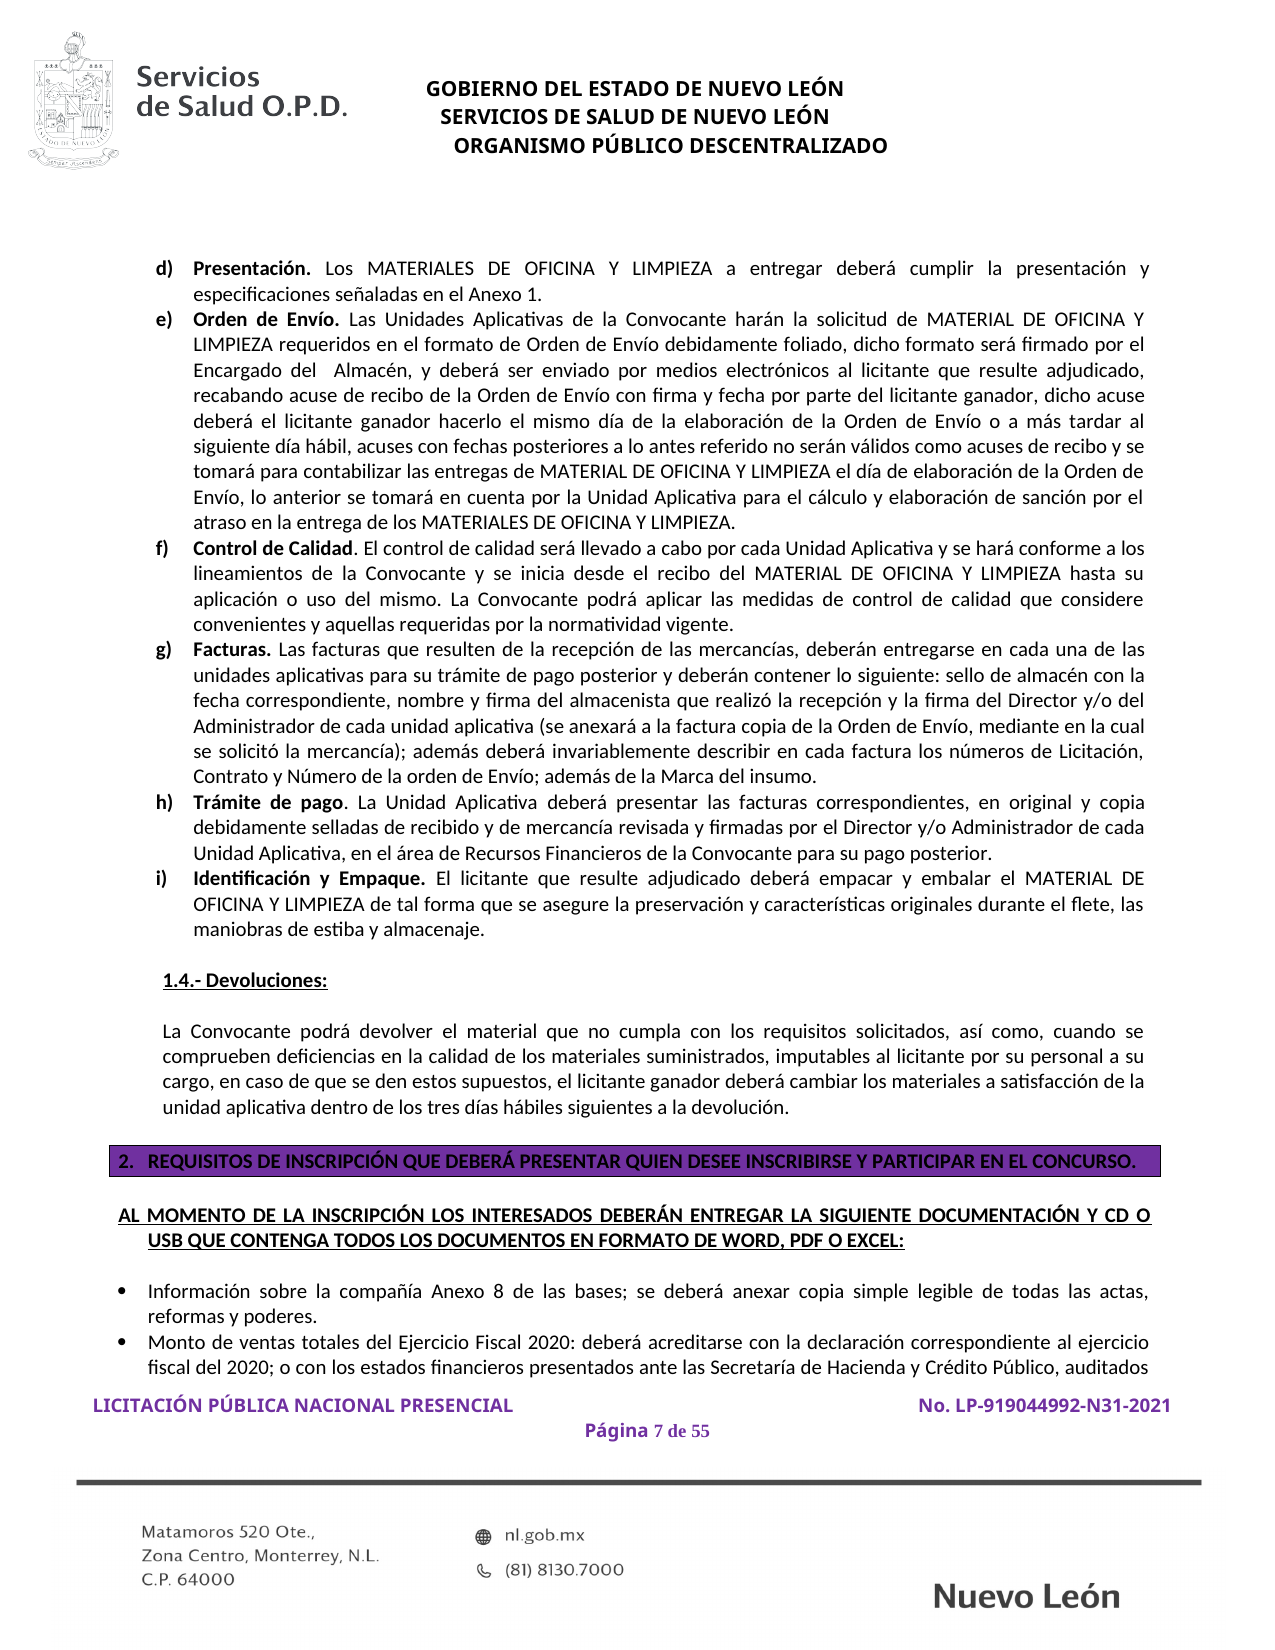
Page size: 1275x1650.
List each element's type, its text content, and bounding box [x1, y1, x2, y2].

list Orden de Envío. Las Unidades Aplicativas de la Convocante harán la solicitud de MATERIAL DE OFICINA Y LIMPIEZA requeridos en el formato de Orden de Envío debidamente foliado, dicho formato será firmado por el Encargado del Almacén, y deberá ser enviado por medios electrónicos al licitante que resulte adjudicado, recabando acuse de recibo de la Orden de Envío con firma y fecha por parte del licitante ganador, dicho acuse deberá el licitante ganador hacerlo el mismo día de la elaboración de la Orden de Envío o a más tardar al siguiente día hábil, acuses con fechas posteriores a lo antes referido no serán válidos como acuses de recibo y se tomará para contabilizar las entregas de MATERIAL DE OFICINA Y LIMPIEZA el día de elaboración de la Orden de Envío, lo anterior se tomará en cuenta por la Unidad Aplicativa para el cálculo y elaboración de sanción por el atraso en la entrega de los MATERIALES DE OFICINA Y LIMPIEZA. [156, 306, 1146, 535]
list Información sobre la compañía Anexo 8 de las bases; se deberá anexar copia simple legible de todas las actas, reformas y poderes. [118, 1278, 1152, 1329]
list REQUISITOS DE INSCRIPCIÓN QUE DEBERÁ PRESENTAR QUIEN DESEE INSCRIBIRSE Y PARTICIPAR EN EL CONCURSO. [110, 1146, 1160, 1176]
text 1.4.- Devoluciones: [162, 967, 1152, 992]
text AL MOMENTO DE LA INSCRIPCIÓN LOS INTERESADOS DEBERÁN ENTREGAR LA SIGUIENTE DOCUMENTACIÓN Y CD O USB QUE CONTENGA TODOS LOS DOCUMENTOS EN FORMATO DE WORD, PDF O EXCEL: [118, 1202, 1152, 1224]
text AL MOMENTO DE LA INSCRIPCIÓN LOS INTERESADOS DEBERÁN ENTREGAR LA SIGUIENTE DOCUMENTACIÓN Y CD O USB QUE CONTENGA TODOS LOS DOCUMENTOS EN FORMATO DE WORD, PDF O EXCEL: [118, 1225, 1152, 1253]
list Trámite de pago. La Unidad Aplicativa deberá presentar las facturas correspondientes, en original y copia debidamente selladas de recibido y de mercancía revisada y firmadas por el Director y/o Administrador de cada Unidad Aplicativa, en el área de Recursos Financieros de la Convocante para su pago posterior. [156, 789, 1146, 865]
picture [51, 1467, 1226, 1650]
text La Convocante podrá devolver el material que no cumpla con los requisitos solicitados, así como, cuando se comprueben deficiencias en la calidad de los materiales suministrados, imputables al licitante por su personal a su cargo, en caso de que se den estos supuestos, el licitante ganador deberá cambiar los materiales a satisfacción de la unidad aplicativa dentro de los tres días hábiles siguientes a la devolución. [162, 1018, 1146, 1119]
list Identificación y Empaque. El licitante que resulte adjudicado deberá empacar y embalar el MATERIAL DE OFICINA Y LIMPIEZA de tal forma que se asegure la preservación y características originales durante el flete, las maniobras de estiba y almacenaje. [156, 865, 1146, 942]
list Presentación. Los MATERIALES DE OFICINA Y LIMPIEZA a entregar deberá cumplir la presentación y especificaciones señaladas en el Anexo 1. [156, 255, 1152, 306]
picture [19, 0, 361, 252]
list Facturas. Las facturas que resulten de la recepción de las mercancías, deberán entregarse en cada una de las unidades aplicativas para su trámite de pago posterior y deberán contener lo siguiente: sello de almacén con la fecha correspondiente, nombre y firma del almacenista que realizó la recepción y la firma del Director y/o del Administrador de cada unidad aplicativa (se anexará a la factura copia de la Orden de Envío, mediante en la cual se solicitó la mercancía); además deberá invariablemente describir en cada factura los números de Licitación, Contrato y Número de la orden de Envío; además de la Marca del insumo. [156, 637, 1146, 789]
list Control de Calidad. El control de calidad será llevado a cabo por cada Unidad Aplicativa y se hará conforme a los lineamientos de la Convocante y se inicia desde el recibo del MATERIAL DE OFICINA Y LIMPIEZA hasta su aplicación o uso del mismo. La Convocante podrá aplicar las medidas de control de calidad que considere convenientes y aquellas requeridas por la normatividad vigente. [156, 535, 1146, 637]
